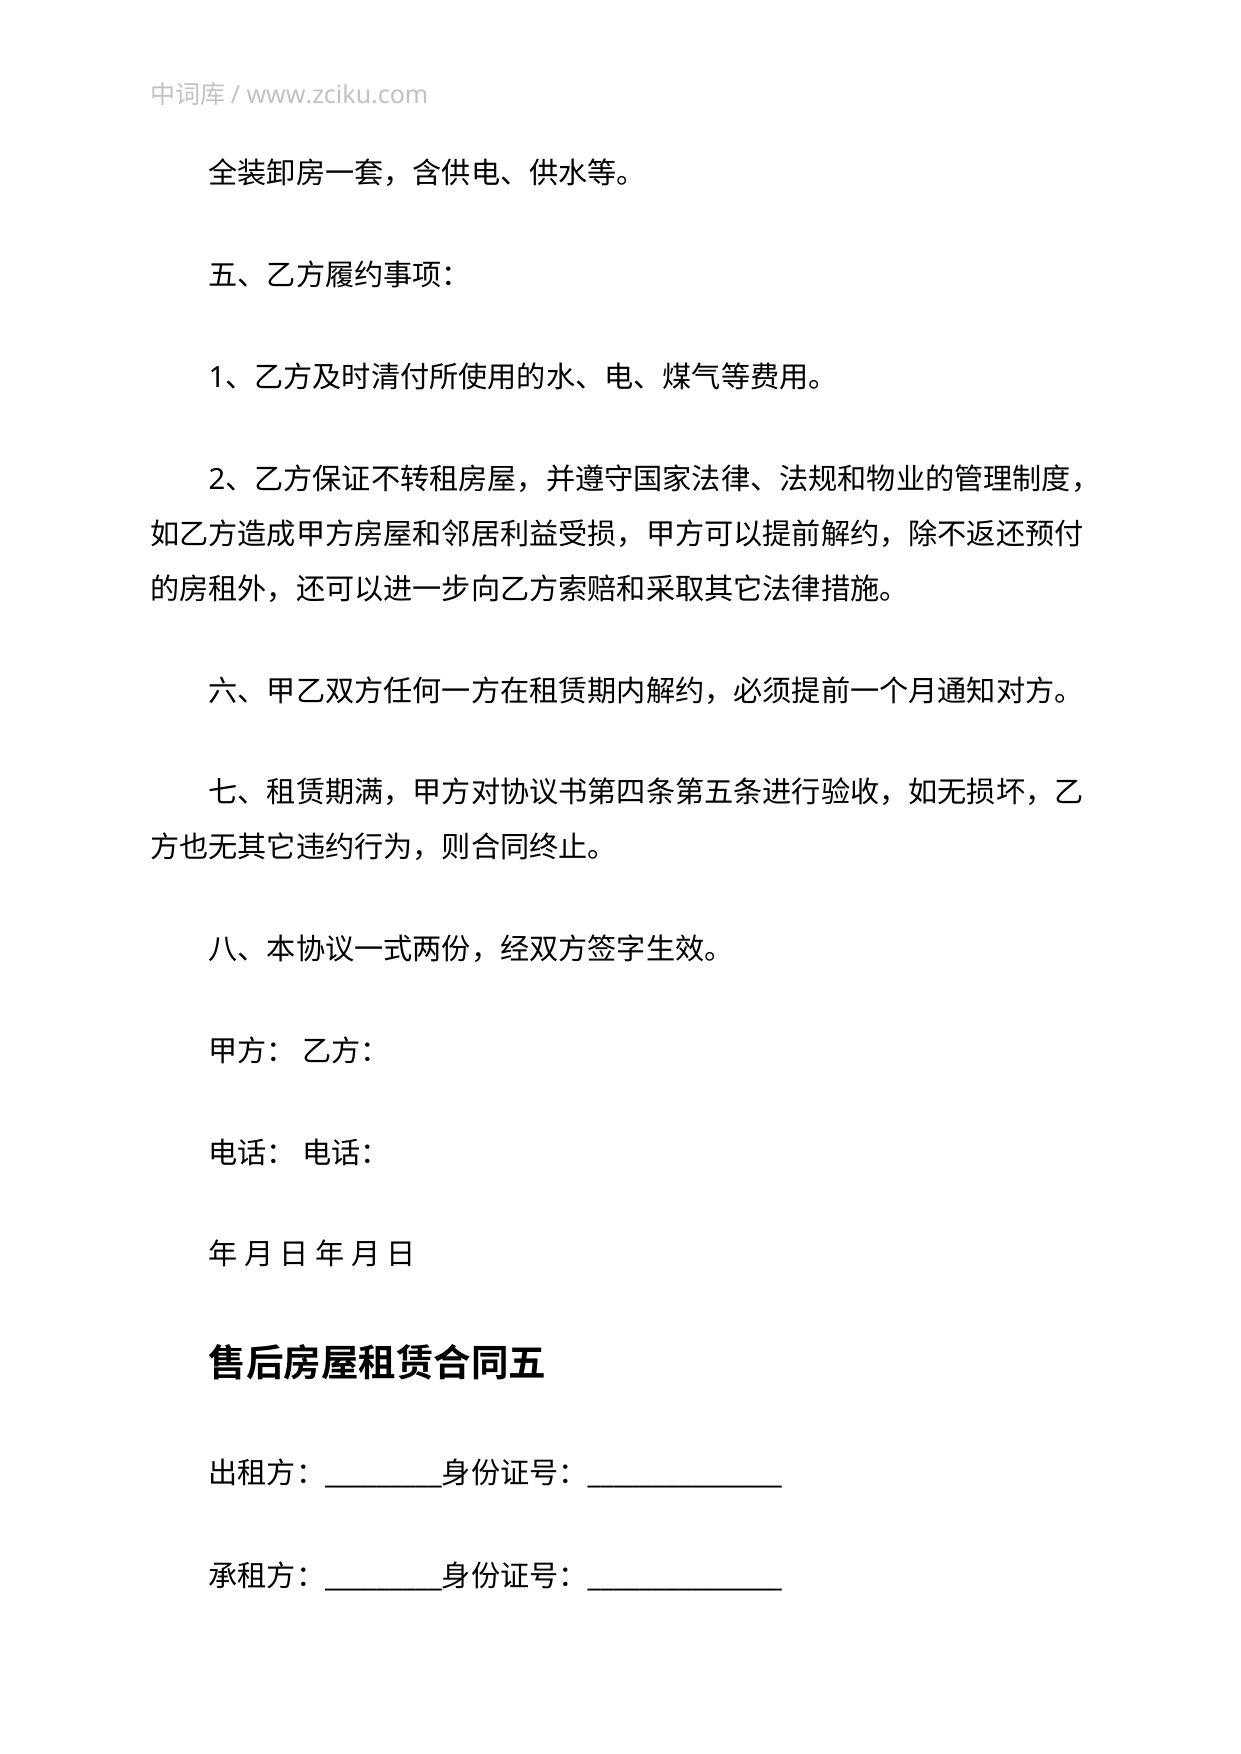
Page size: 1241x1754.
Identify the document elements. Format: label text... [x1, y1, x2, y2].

text 售后房屋租赁合同五 [150, 1333, 1090, 1387]
text 电话： 电话： [150, 1129, 1090, 1171]
text 五、乙方履约事项： [150, 252, 1090, 294]
text 六、甲乙双方任何一方在租赁期内解约，必须提前一个月通知对方。 [150, 667, 1090, 709]
text 八、本协议一式两份，经双方签字生效。 [150, 926, 1090, 968]
text 年 月 日 年 月 日 [150, 1231, 1090, 1273]
text 承租方：_________身份证号：_______________ [150, 1552, 1090, 1594]
text 1、乙方及时清付所使用的水、电、煤气等费用。 [150, 353, 1090, 396]
text 2、乙方保证不转租房屋，并遵守国家法律、法规和物业的管理制度，如乙方造成甲方房屋和邻居利益受损，甲方可以提前解约，除不返还预付的房租外，还可以进一步向乙方索赔和采取其它法律措施。 [150, 456, 1090, 608]
text 出租方：_________身份证号：_______________ [150, 1450, 1090, 1492]
text 七、租赁期满，甲方对协议书第四条第五条进行验收，如无损坏，乙方也无其它违约行为，则合同终止。 [150, 769, 1090, 866]
text 全装卸房一套，含供电、供水等。 [150, 150, 1090, 192]
text 甲方： 乙方： [150, 1027, 1090, 1070]
